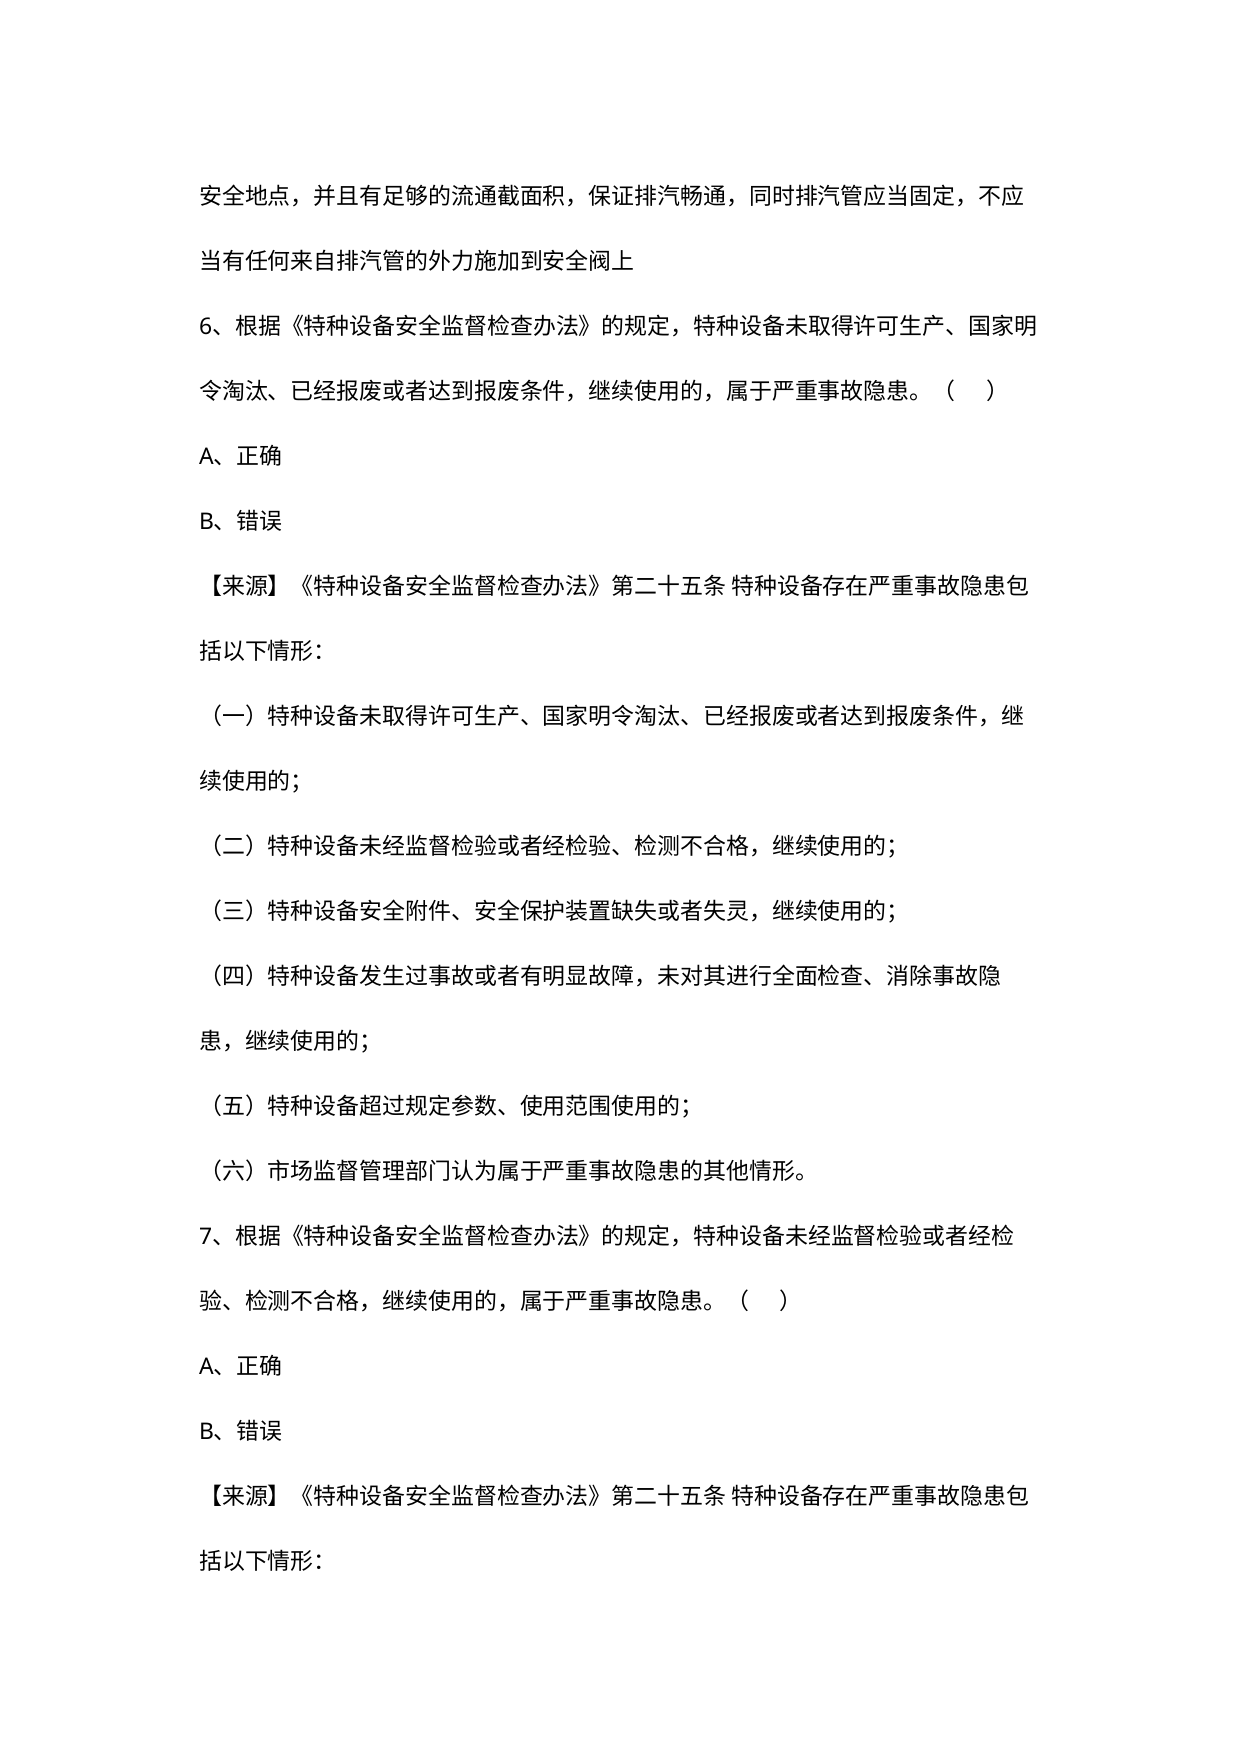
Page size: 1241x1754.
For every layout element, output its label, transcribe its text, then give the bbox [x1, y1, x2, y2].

table_cell 6、根据《特种设备安全监督检查办法》的规定，特种设备未取得许可生产、国家明令淘汰、已经报废或者达到报废条件，继续使用的，属于严重事故隐患。（ ） A、正确 B、错误 【来源】《特种设备安全监督检查办法》第二十五条 特种设备存在严重事故隐患包括以下情形： （一）特种设备未取得许可生产、国家明令淘汰、已经报废或者达到报废条件，继续使用的； （二）特种设备未经监督检验或者经检验、检测不合格，继续使用的； （三）特种设备安全附件、安全保护装置缺失或者失灵，继续使用的； （四）特种设备发生过事故或者有明显故障，未对其进行全面检查、消除事故隐患，继续使用的； （五）特种设备超过规定参数、使用范围使用的； （六）市场监督管理部门认为属于严重事故隐患的其他情形。 [188, 292, 1053, 1202]
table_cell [188, 162, 1053, 292]
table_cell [188, 1202, 1053, 1592]
